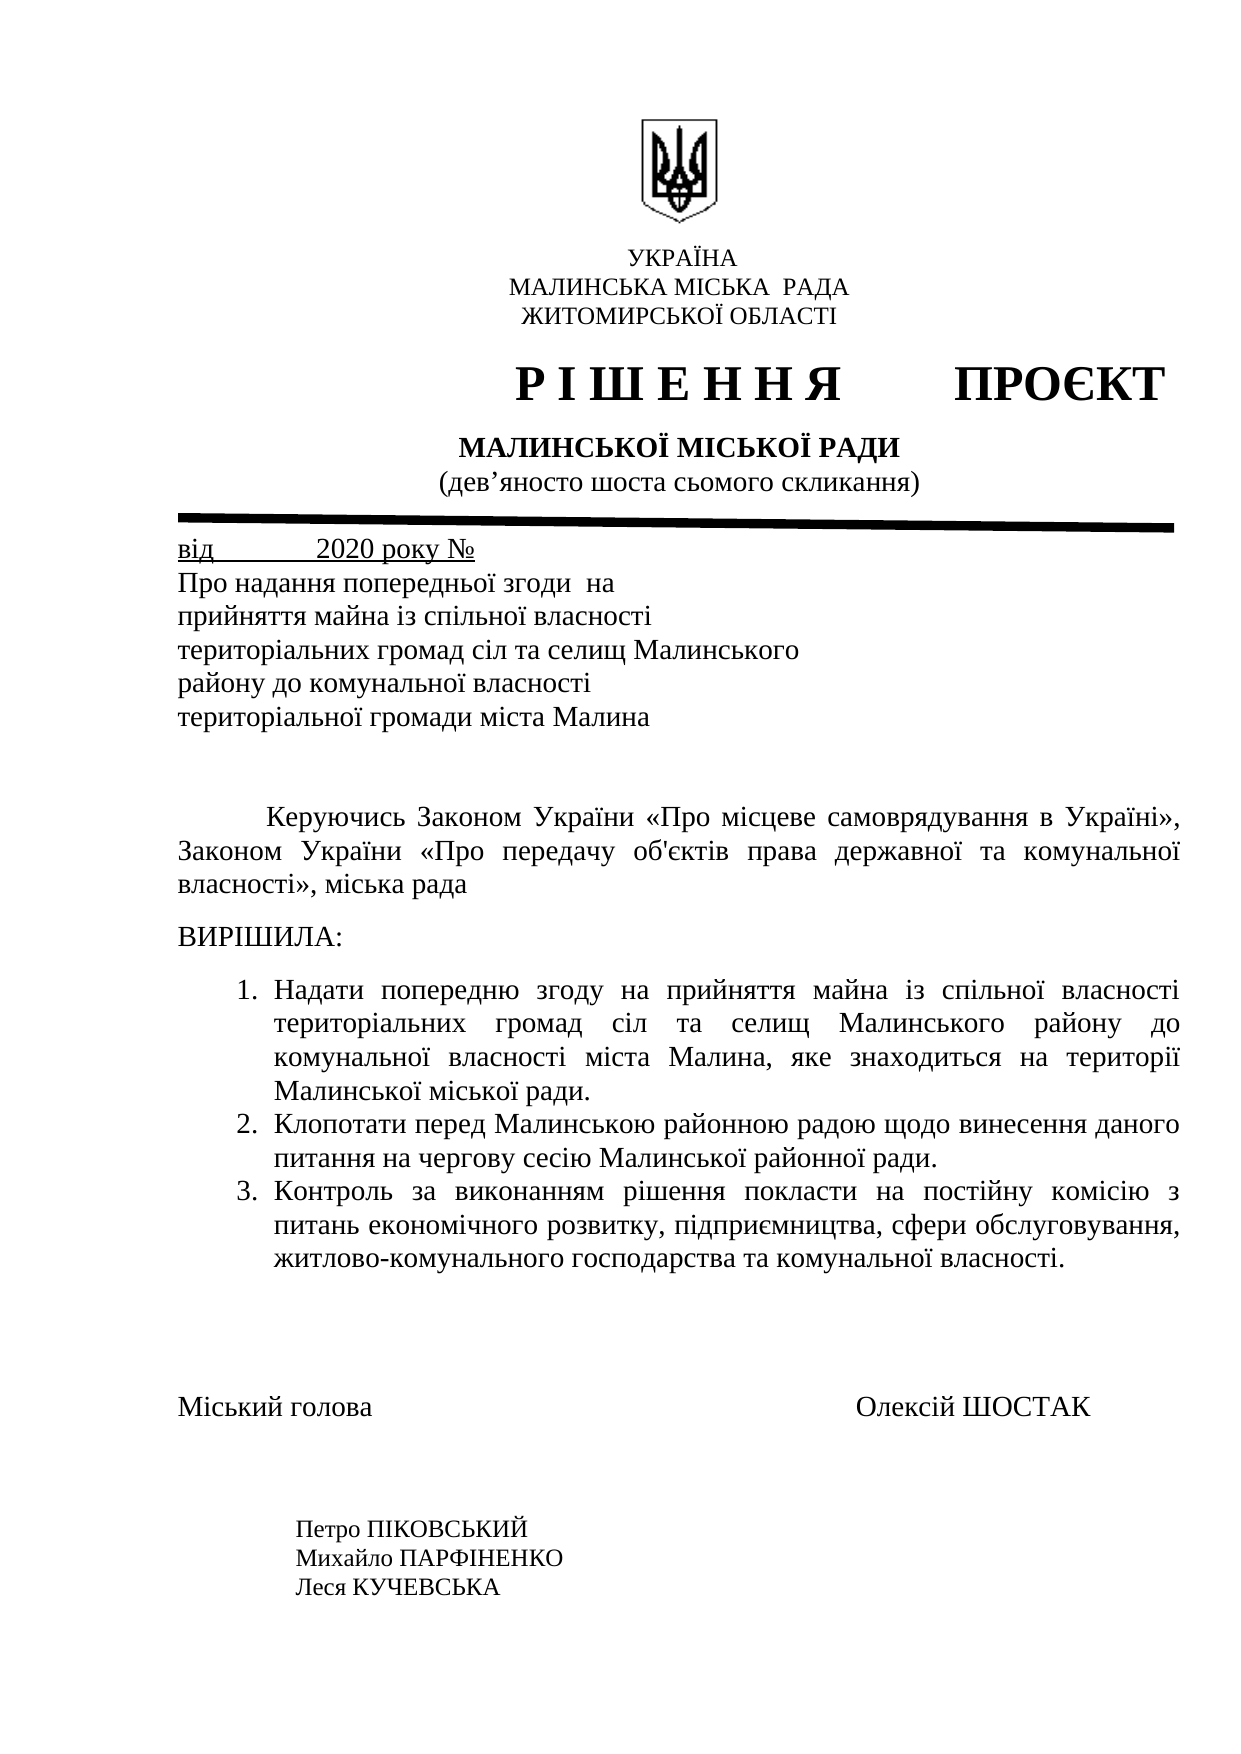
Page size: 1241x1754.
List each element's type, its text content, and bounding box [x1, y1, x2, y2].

text Керуючись Законом України «Про місцеве самоврядування в Україні», Законом України «Про передачу об'єктів права державної та комунальної власності», міська рада [177, 799, 1181, 900]
text Р І Ш Е Н Н я проєкт [177, 354, 1181, 411]
list Клопотати перед Малинською районною радою щодо винесення даного питання на чергову сесію Малинської районної ради. [236, 1106, 1181, 1173]
list Надати попередню згоду на прийняття майна із спільної власності територіальних громад сіл та селищ Малинського району до комунальної власності міста Малина, яке знаходиться на території Малинської міської ради. [236, 972, 1181, 1106]
list Контроль за виконанням рішення покласти на постійну комісію з питань економічного розвитку, підприємництва, сфери обслуговування, житлово-комунального господарства та комунальної власності. [236, 1173, 1181, 1274]
text Леся КУЧЕВСЬКА [295, 1572, 1181, 1601]
picture [635, 118, 723, 225]
text Про надання попередньої згоди на [177, 565, 1181, 598]
text МАЛИНСЬКА МІСЬКА РАДА [177, 272, 1181, 301]
text прийняття майна із спільної власності [177, 598, 1181, 632]
text ВИРІШИЛА: [177, 919, 1181, 953]
text Михайло ПАРФІНЕНКО [295, 1543, 1181, 1572]
text (дев’яносто шоста сьомого скликання) [177, 464, 1181, 498]
text району до комунальної власності [177, 665, 1181, 699]
text територіальної громади міста Малина [177, 699, 1181, 732]
text ЖИТОМИРСЬКОЇ ОБЛАСТІ [177, 301, 1181, 330]
text Петро ПІКОВСЬКИЙ [295, 1514, 1181, 1543]
text від 2020 року № [177, 531, 1181, 565]
text Міський голова Олексій ШОСТАК [177, 1389, 1181, 1423]
text малинської МІСЬКОЇ ради [177, 431, 1181, 464]
text територіальних громад сіл та селищ Малинського [177, 632, 1181, 665]
text УКРАЇНА [177, 243, 1181, 272]
